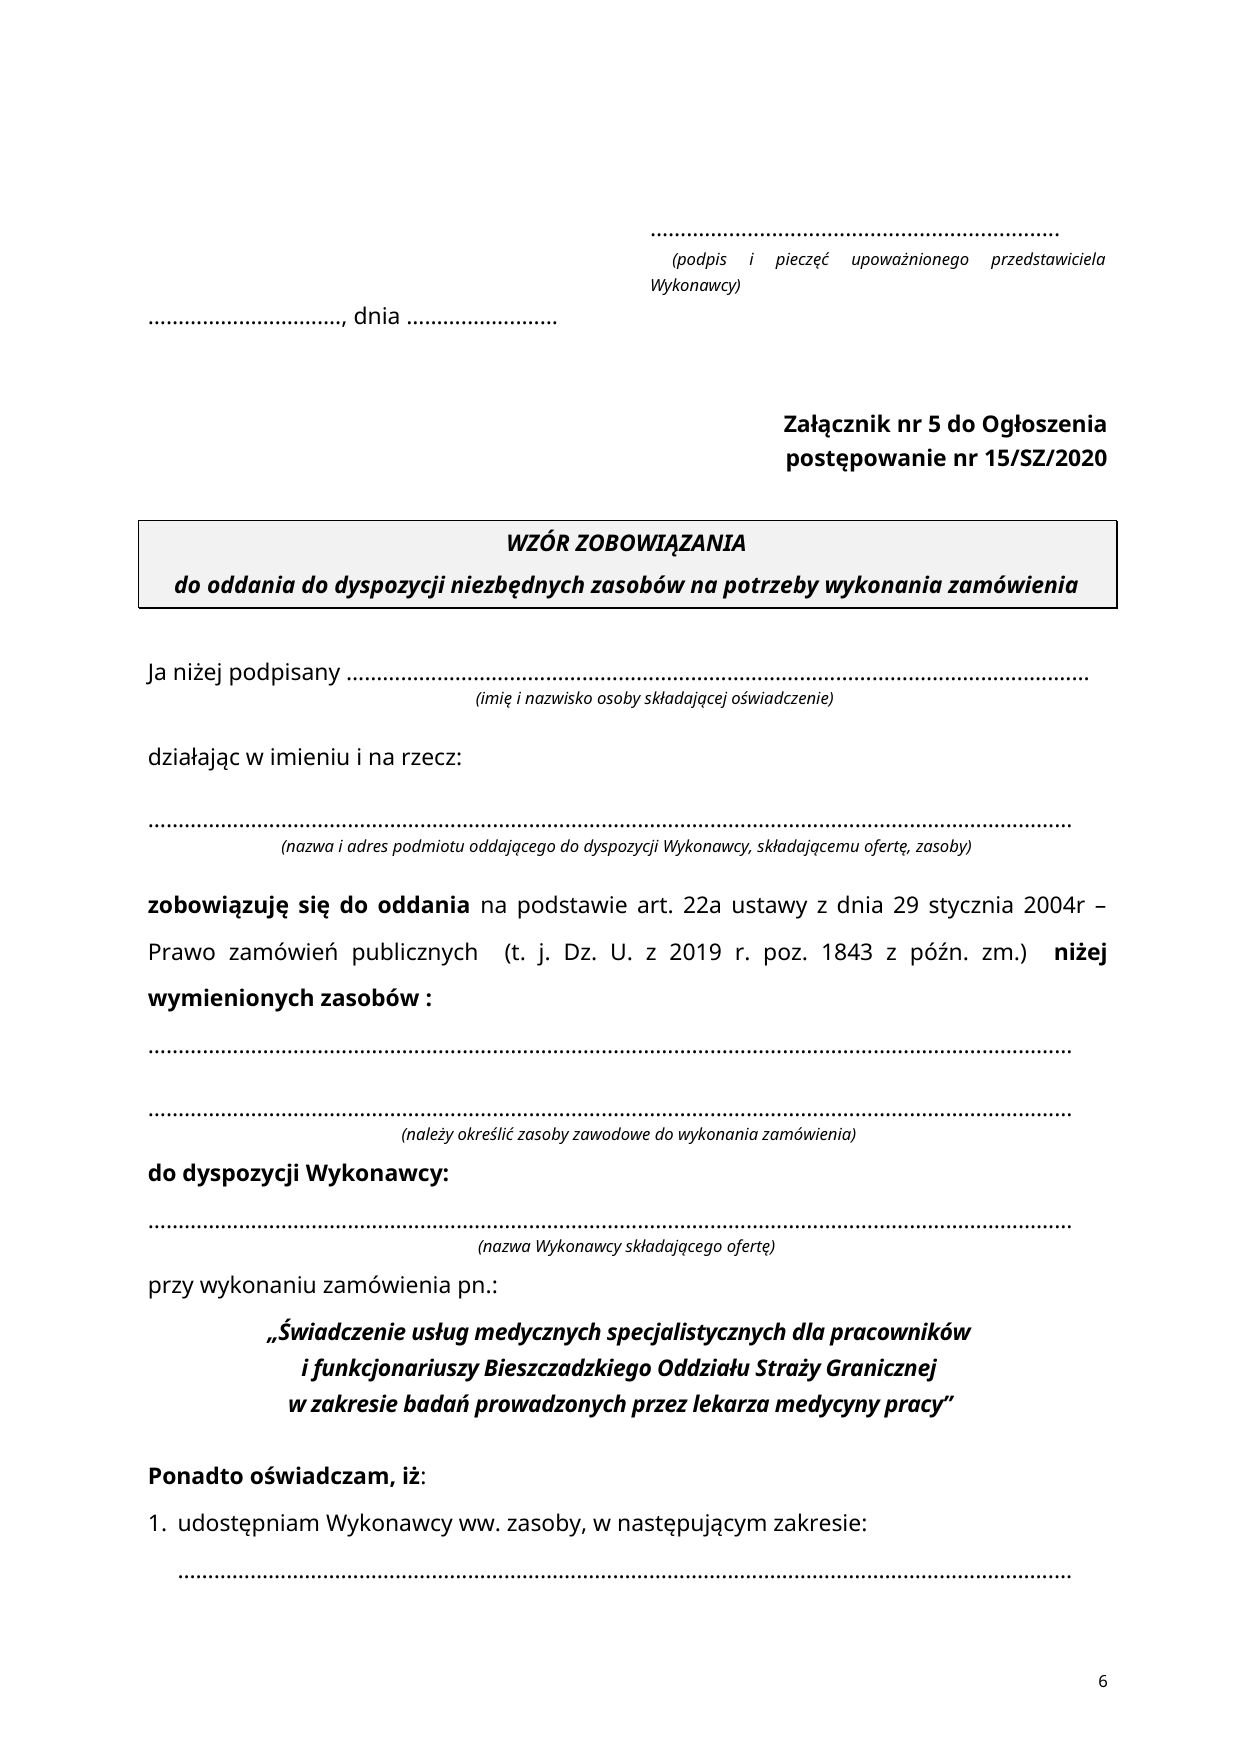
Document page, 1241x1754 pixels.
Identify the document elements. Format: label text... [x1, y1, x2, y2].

text (nazwa i adres podmiotu oddającego do dyspozycji Wykonawcy, składającemu ofertę, zasoby) [148, 834, 1107, 857]
text Ponadto oświadczam, iż: [148, 1460, 1107, 1491]
text WZÓR ZOBOWIĄZANIA [139, 521, 1116, 558]
text ……………………………………………………………………………………………………………………………………… [148, 1092, 1107, 1123]
text w zakresie badań prowadzonych przez lekarza medycyny pracy” [148, 1388, 1093, 1419]
text przy wykonaniu zamówienia pn.: [148, 1269, 1107, 1300]
text Ja niżej podpisany …………………………………………………………………………………………………..….…… [148, 656, 1107, 687]
text postępowanie nr 15/SZ/2020 [148, 442, 1107, 473]
text (nazwa Wykonawcy składającego ofertę) [148, 1235, 1107, 1258]
text Załącznik nr 5 do Ogłoszenia [148, 408, 1107, 439]
text „Świadczenie usług medycznych specjalistycznych dla pracowników i funkcjonariuszy Bieszczadzkiego Oddziału Straży Granicznej [148, 1316, 1093, 1383]
text (imię i nazwisko osoby składającej oświadczenie) [148, 687, 1107, 709]
text (podpis i pieczęć upoważnionego przedstawiciela Wykonawcy) [650, 248, 1107, 297]
list ………………………………………………………………………………………………...…………………………….… [177, 1554, 1107, 1585]
text do oddania do dyspozycji niezbędnych zasobów na potrzeby wykonania zamówienia [139, 562, 1116, 607]
text ……………………………………………………………………………………………………………………………………… [148, 1204, 1107, 1235]
text …………………….……., dnia ……….….…..…… [148, 300, 1107, 331]
text działając w imieniu i na rzecz: [148, 741, 1107, 772]
text do dyspozycji Wykonawcy: [148, 1157, 1107, 1188]
text ……………………………………………………………………………………………………………………………………… [148, 1029, 1107, 1060]
list udostępniam Wykonawcy ww. zasoby, w następującym zakresie: [148, 1507, 1107, 1538]
text …….……...................................................... [650, 212, 1107, 243]
text zobowiązuję się do oddania na podstawie art. 22a ustawy z dnia 29 stycznia 2004r – Prawo zamówień publicznych (t. j. Dz. U. z 2019 r. poz. 1843 z późn. zm.) niżej wymienionych zasobów : [148, 888, 1107, 1013]
text (należy określić zasoby zawodowe do wykonania zamówienia) [148, 1123, 1107, 1146]
text ……………………………………………………………………………………………………………………………………… [148, 803, 1107, 834]
